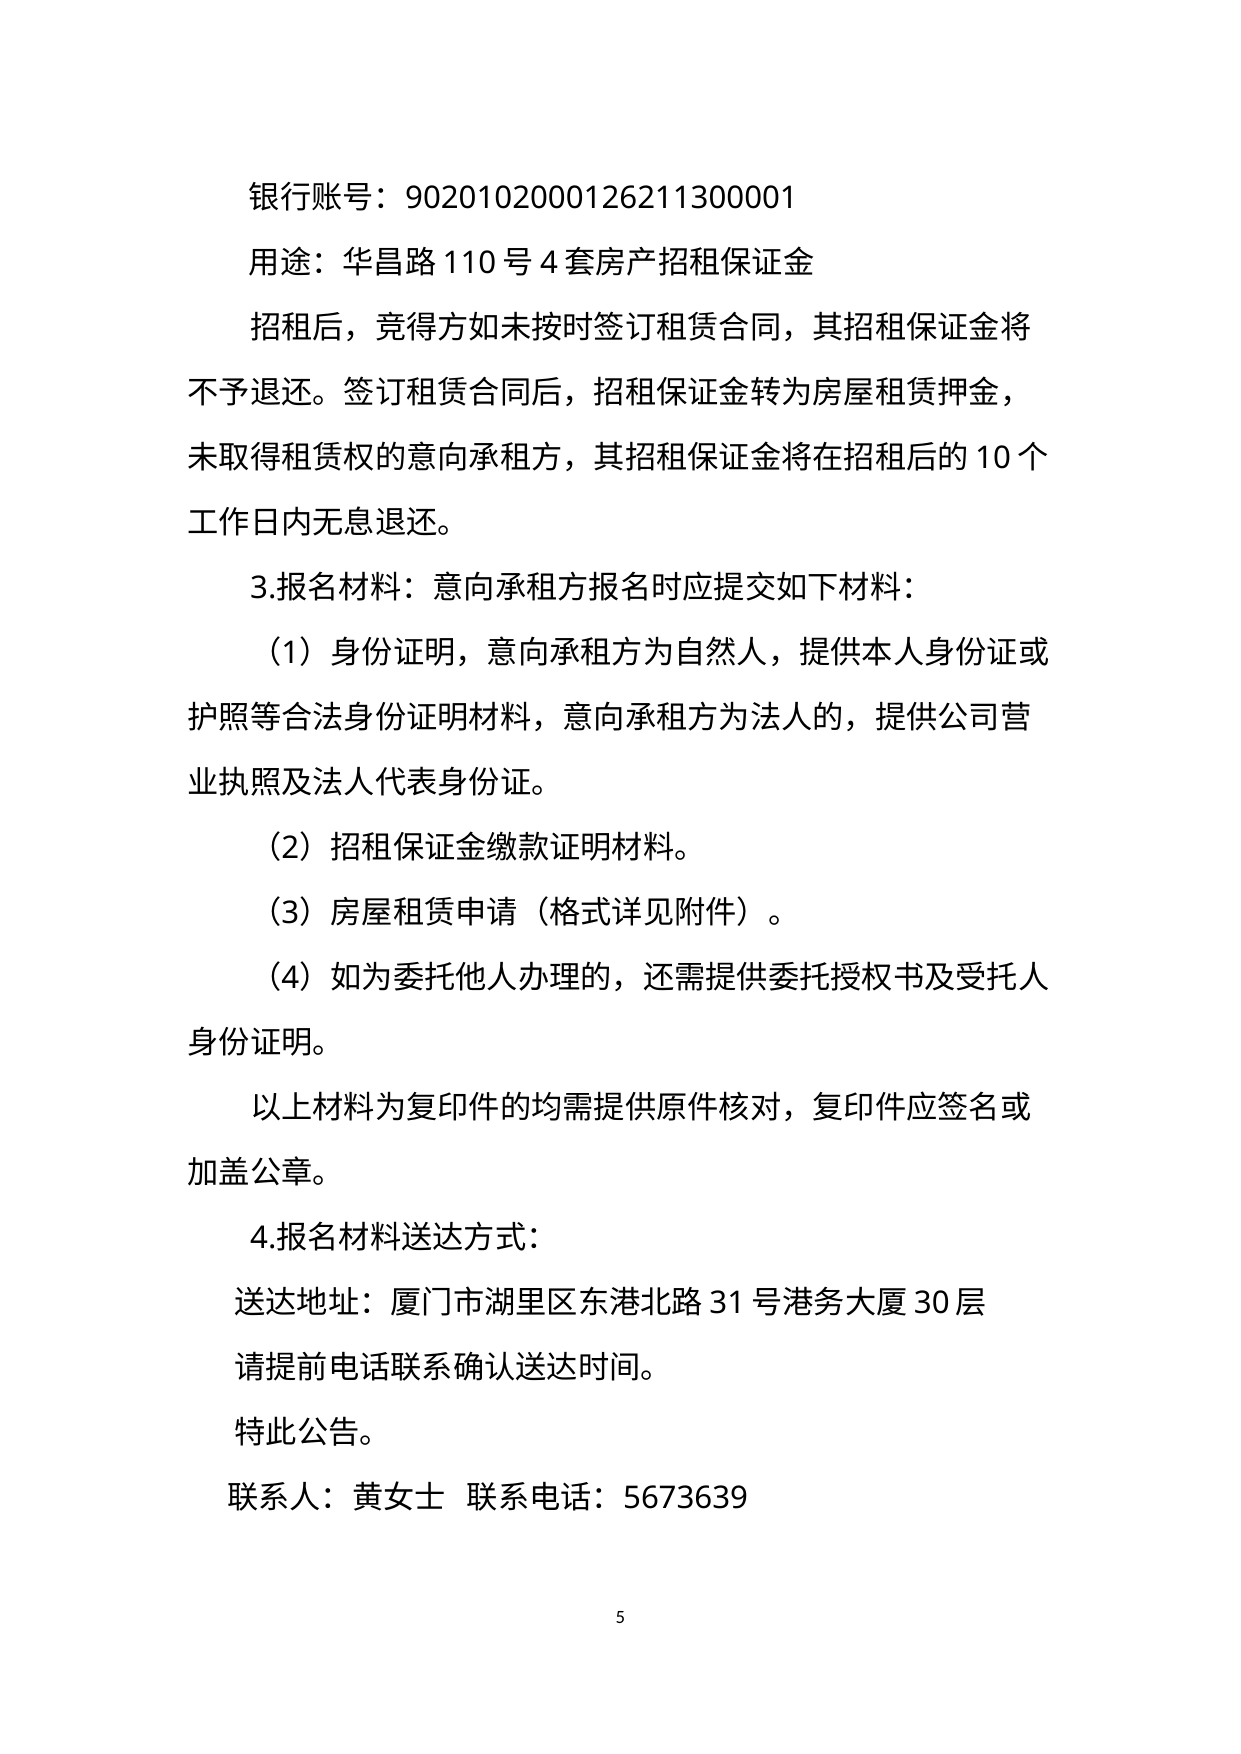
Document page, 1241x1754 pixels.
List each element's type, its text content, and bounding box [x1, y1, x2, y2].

text （4）如为委托他人办理的，还需提供委托授权书及受托人身份证明。 [187, 942, 1053, 1072]
text 4.报名材料送达方式： [187, 1202, 1053, 1267]
text 请提前电话联系确认送达时间。 [218, 1332, 1053, 1397]
text 送达地址：厦门市湖里区东港北路31号港务大厦30层 [218, 1267, 1053, 1332]
text 联系人：黄女士 联系电话：5673639 [187, 1462, 1053, 1527]
text 招租后，竞得方如未按时签订租赁合同，其招租保证金将不予退还。签订租赁合同后，招租保证金转为房屋租赁押金，未取得租赁权的意向承租方，其招租保证金将在招租后的10个工作日内无息退还。 [187, 292, 1053, 552]
text 银行账号：9020102000126211300001 [187, 162, 1053, 227]
text 用途：华昌路110号4套房产招租保证金 [187, 227, 1053, 292]
text （1）身份证明，意向承租方为自然人，提供本人身份证或护照等合法身份证明材料，意向承租方为法人的，提供公司营业执照及法人代表身份证。 [187, 617, 1053, 812]
text （2）招租保证金缴款证明材料。 [187, 812, 1053, 877]
text （3）房屋租赁申请（格式详见附件）。 [187, 877, 1053, 942]
text 以上材料为复印件的均需提供原件核对，复印件应签名或加盖公章。 [187, 1072, 1053, 1202]
text 特此公告。 [187, 1397, 1053, 1462]
text 3.报名材料：意向承租方报名时应提交如下材料： [187, 552, 1053, 617]
